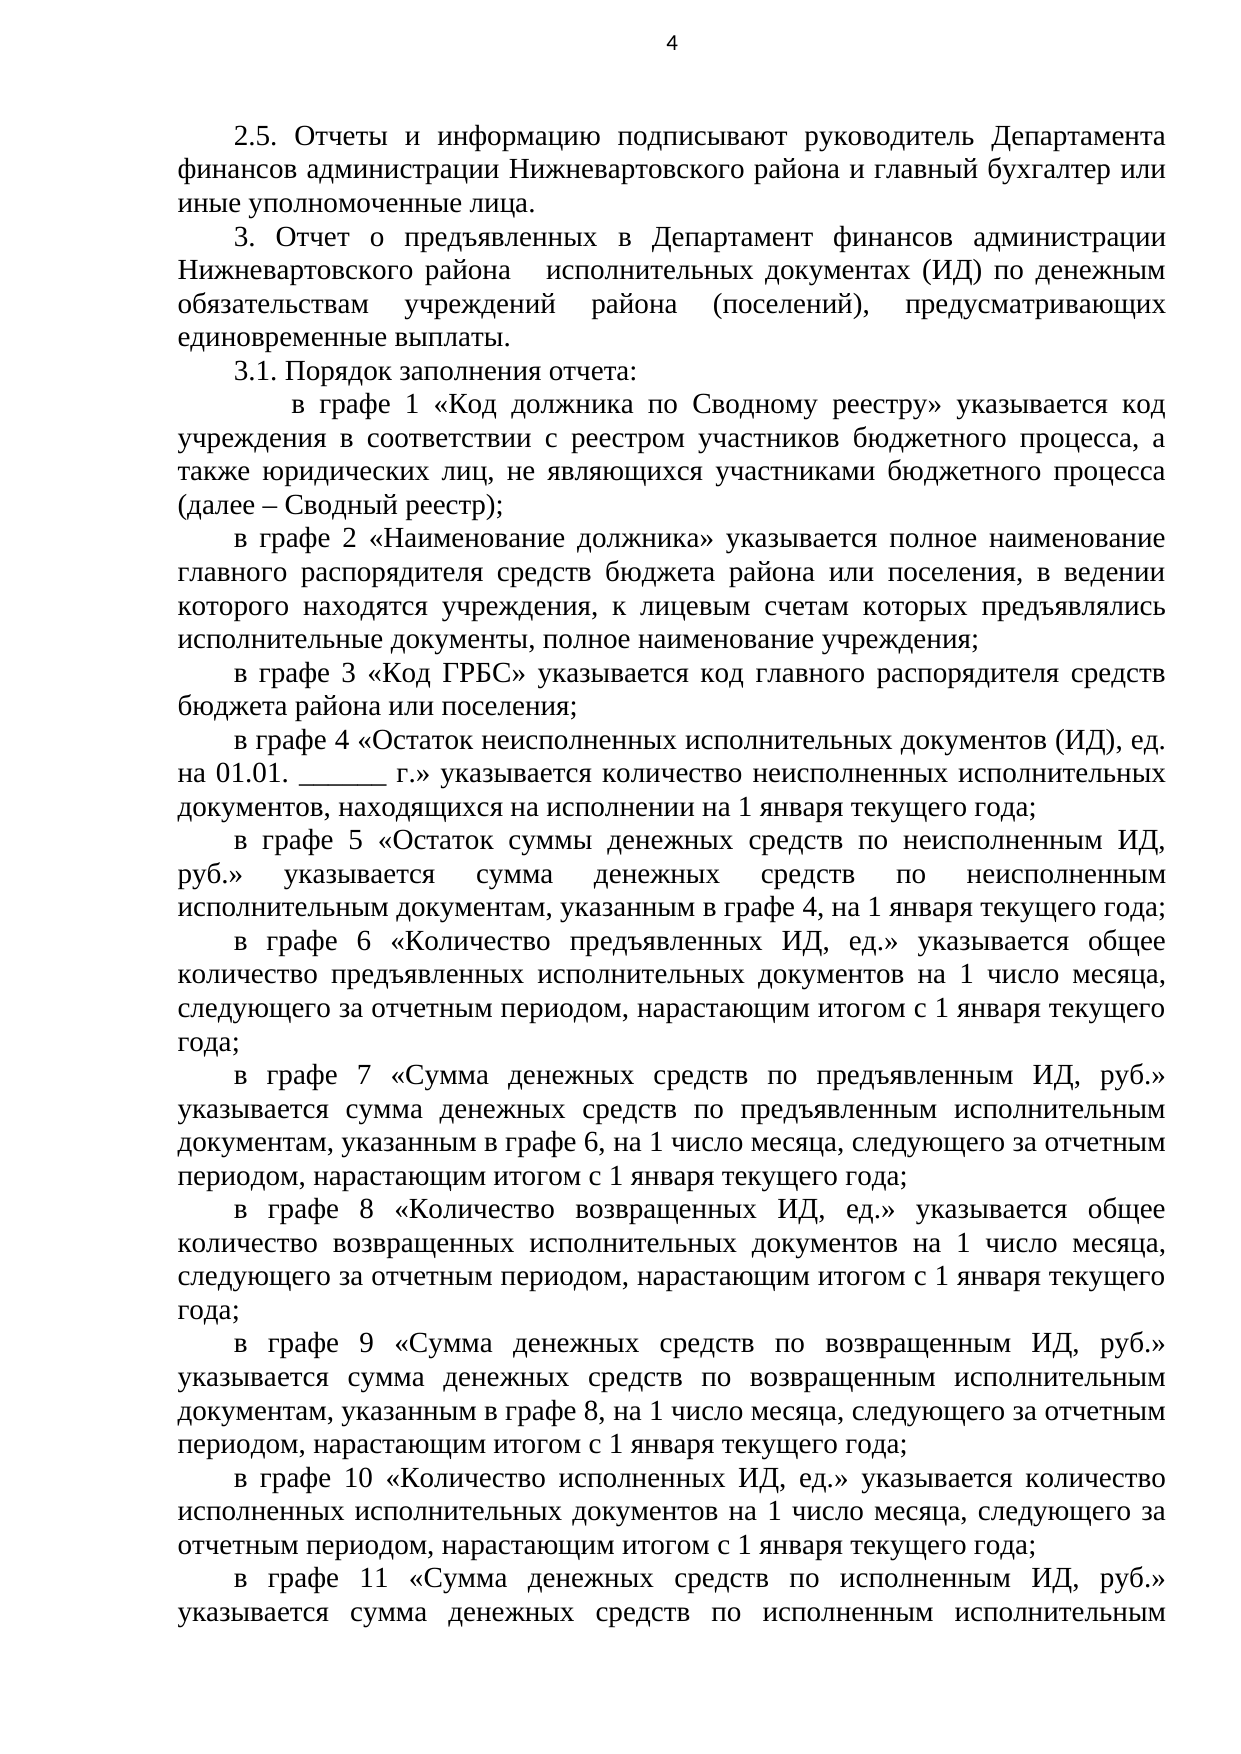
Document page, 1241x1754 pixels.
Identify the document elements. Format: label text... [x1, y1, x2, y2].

text в графе 6 «Количество предъявленных ИД, ед.» указывается общее количество предъявленных исполнительных документов на 1 число месяца, следующего за отчетным периодом, нарастающим итогом с 1 января текущего года; [177, 923, 1167, 1057]
text в графе 9 «Сумма денежных средств по возвращенным ИД, руб.» указывается сумма денежных средств по возвращенным исполнительным документам, указанным в графе 8, на 1 число месяца, следующего за отчетным периодом, нарастающим итогом с 1 января текущего года; [177, 1326, 1167, 1460]
text в графе 2 «Наименование должника» указывается полное наименование главного распорядителя средств бюджета района или поселения, в ведении которого находятся учреждения, к лицевым счетам которых предъявлялись исполнительные документы, полное наименование учреждения; [177, 521, 1167, 655]
text 2.5. Отчеты и информацию подписывают руководитель Департамента финансов администрации Нижневартовского района и главный бухгалтер или иные уполномоченные лица. [177, 118, 1167, 219]
text в графе 3 «Код ГРБС» указывается код главного распорядителя средств бюджета района или поселения; [177, 655, 1167, 722]
text в графе 10 «Количество исполненных ИД, ед.» указывается количество исполненных исполнительных документов на 1 число месяца, следующего за отчетным периодом, нарастающим итогом с 1 января текущего года; [177, 1460, 1167, 1560]
text в графе 1 «Код должника по Сводному реестру» указывается код учреждения в соответствии с реестром участников бюджетного процесса, а также юридических лиц, не являющихся участниками бюджетного процесса (далее – Сводный реестр); [177, 386, 1167, 521]
text в графе 4 «Остаток неисполненных исполнительных документов (ИД), ед. на 01.01. ______ г.» указывается количество неисполненных исполнительных документов, находящихся на исполнении на 1 января текущего года; [177, 722, 1167, 822]
text 3.1. Порядок заполнения отчета: [177, 353, 1167, 386]
text в графе 5 «Остаток суммы денежных средств по неисполненным ИД, руб.» указывается сумма денежных средств по неисполненным исполнительным документам, указанным в графе 4, на 1 января текущего года; [177, 822, 1167, 923]
text в графе 7 «Сумма денежных средств по предъявленным ИД, руб.» указывается сумма денежных средств по предъявленным исполнительным документам, указанным в графе 6, на 1 число месяца, следующего за отчетным периодом, нарастающим итогом с 1 января текущего года; [177, 1057, 1167, 1191]
text 3. Отчет о предъявленных в Департамент финансов администрации Нижневартовского района исполнительных документах (ИД) по денежным обязательствам учреждений района (поселений), предусматривающих единовременные выплаты. [177, 219, 1167, 353]
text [177, 1560, 1167, 1627]
text в графе 8 «Количество возвращенных ИД, ед.» указывается общее количество возвращенных исполнительных документов на 1 число месяца, следующего за отчетным периодом, нарастающим итогом с 1 января текущего года; [177, 1191, 1167, 1326]
